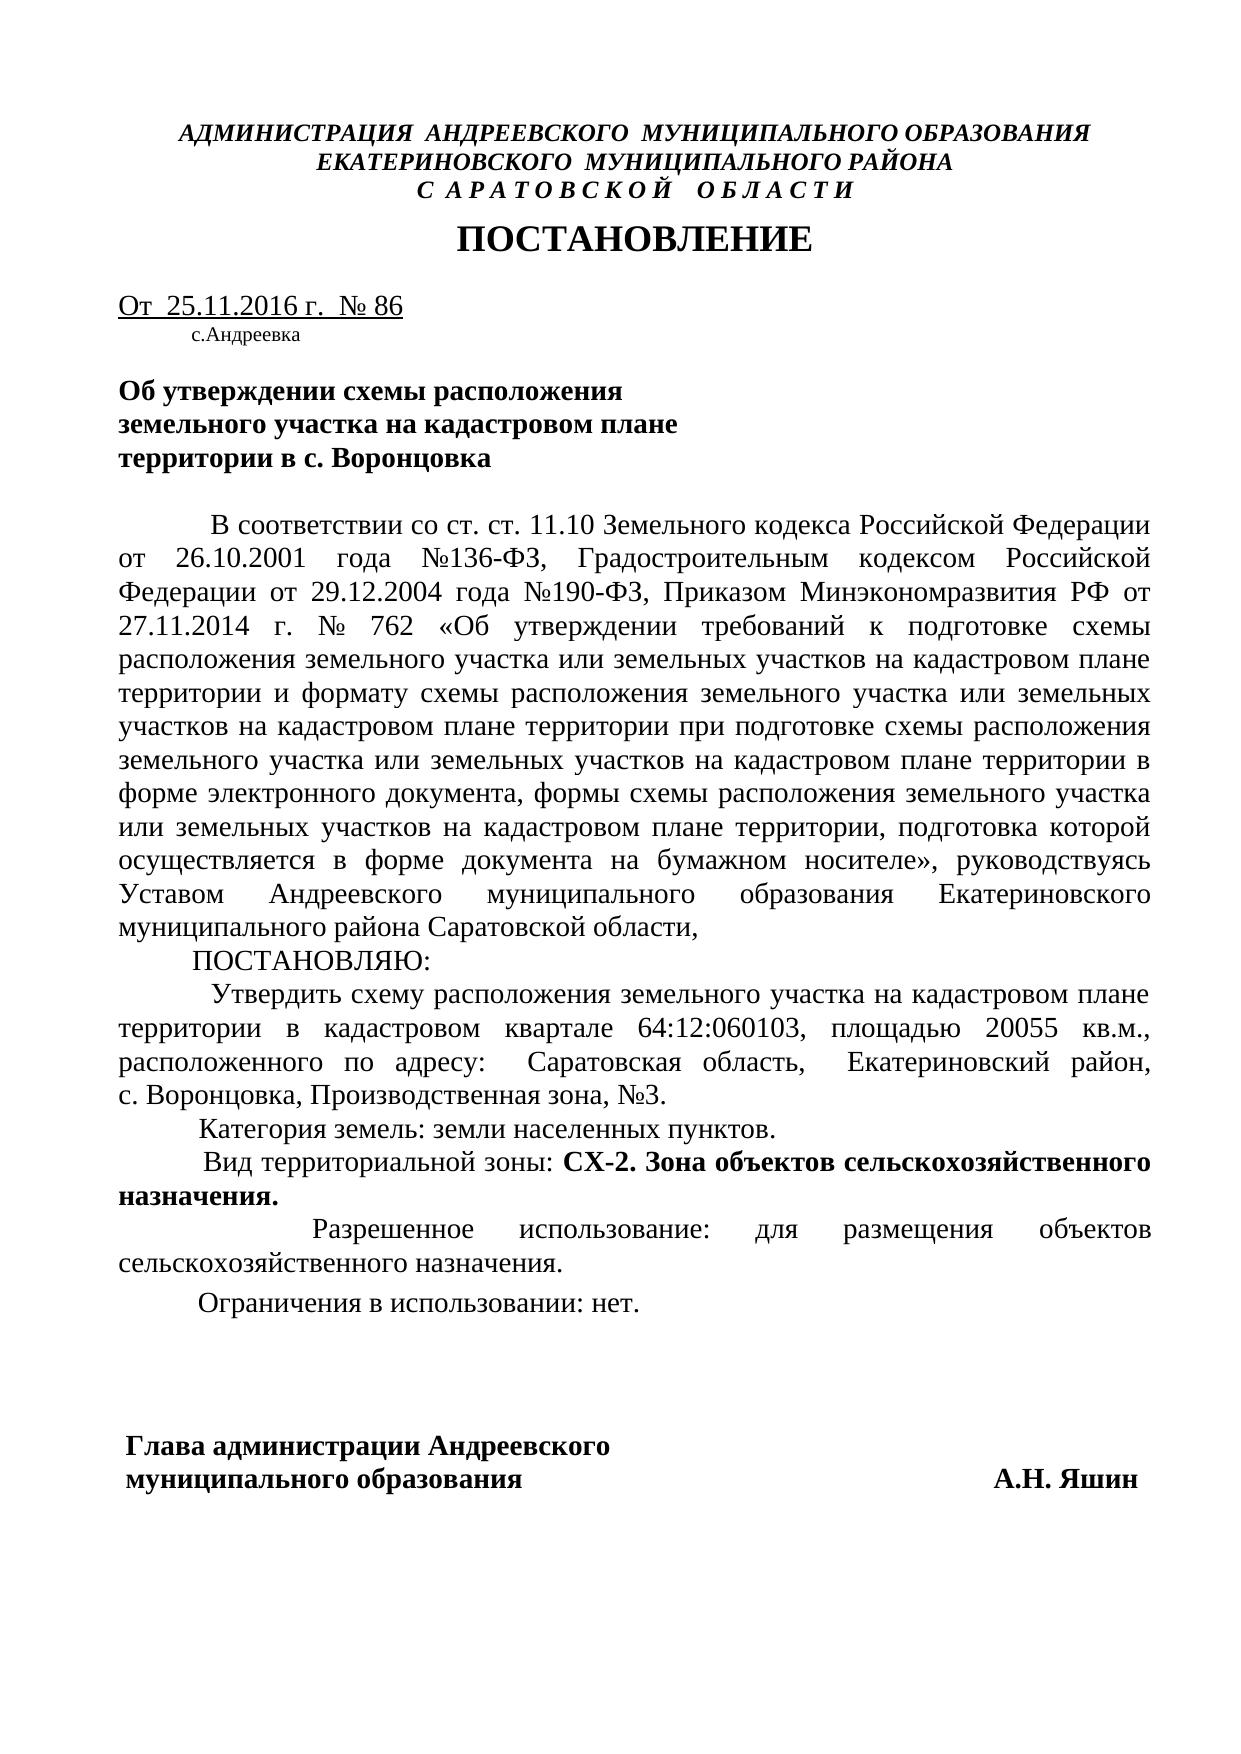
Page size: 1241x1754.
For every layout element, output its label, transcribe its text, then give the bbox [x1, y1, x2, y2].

text В соответствии со ст. ст. 11.10 Земельного кодекса Российской Федерации от 26.10.2001 года №136-ФЗ, Градостроительным кодексом Российской Федерации от 29.12.2004 года №190-ФЗ, Приказом Минэкономразвития РФ от 27.11.2014 г. № 762 «Об утверждении требований к подготовке схемы расположения земельного участка или земельных участков на кадастровом плане территории и формату схемы расположения земельного участка или земельных участков на кадастровом плане территории при подготовке схемы расположения земельного участка или земельных участков на кадастровом плане территории в форме электронного документа, формы схемы расположения земельного участка или земельных участков на кадастровом плане территории, подготовка которой осуществляется в форме документа на бумажном носителе», руководствуясь Уставом Андреевского муниципального образования Екатериновского муниципального района Саратовской области, [118, 507, 1152, 641]
text Вид территориальной зоны: СХ-2. Зона объектов сельскохозяйственного назначения. [118, 1144, 1152, 1211]
subtitle ПОСТАНОВЛЕНИЕ [118, 216, 1152, 259]
text муниципального образования А.Н. Яшин [118, 1461, 1152, 1495]
text земельного участка на кадастровом плане [118, 406, 1152, 440]
text с.Андреевка [118, 322, 1231, 346]
text Ограничения в использовании: нет. [59, 1285, 1152, 1318]
text Разрешенное использование: для размещения объектов сельскохозяйственного назначения. [118, 1211, 1152, 1278]
text ПОСТАНОВЛЯЮ: [118, 943, 1152, 977]
text Категория земель: земли населенных пунктов. [118, 1111, 1152, 1144]
text АДМИНИСТРАЦИЯ АНДРЕЕВСКОГО МУНИЦИПАЛЬНОГО ОБРАЗОВАНИЯ ЕКАТЕРИНОВСКОГО МУНИЦИПАЛЬНОГО РАЙОНА [118, 118, 1152, 176]
text Об утверждении схемы расположения [118, 373, 1152, 406]
text Глава администрации Андреевского [118, 1428, 1152, 1461]
text От 25.11.2016 г. № 86 [118, 288, 1231, 322]
text территории в с. Воронцовка [118, 440, 1152, 473]
text Утвердить схему расположения земельного участка на кадастровом плане территории в кадастровом квартале 64:12:060103, площадью 20055 кв.м., расположенного по адресу: Саратовская область, Екатериновский район, с. Воронцовка, Производственная зона, №3. [118, 977, 1152, 1111]
text В соответствии со ст. ст. 11.10 Земельного кодекса Российской Федерации от 26.10.2001 года №136-ФЗ, Градостроительным кодексом Российской Федерации от 29.12.2004 года №190-ФЗ, Приказом Минэкономразвития РФ от 27.11.2014 г. № 762 «Об утверждении требований к подготовке схемы расположения земельного участка или земельных участков на кадастровом плане территории и формату схемы расположения земельного участка или земельных участков на кадастровом плане территории при подготовке схемы расположения земельного участка или земельных участков на кадастровом плане территории в форме электронного документа, формы схемы расположения земельного участка или земельных участков на кадастровом плане территории, подготовка которой осуществляется в форме документа на бумажном носителе», руководствуясь Уставом Андреевского муниципального образования Екатериновского муниципального района Саратовской области, [118, 876, 1152, 943]
text С А Р А Т О В С К О Й О Б Л А С Т И [118, 176, 1152, 204]
